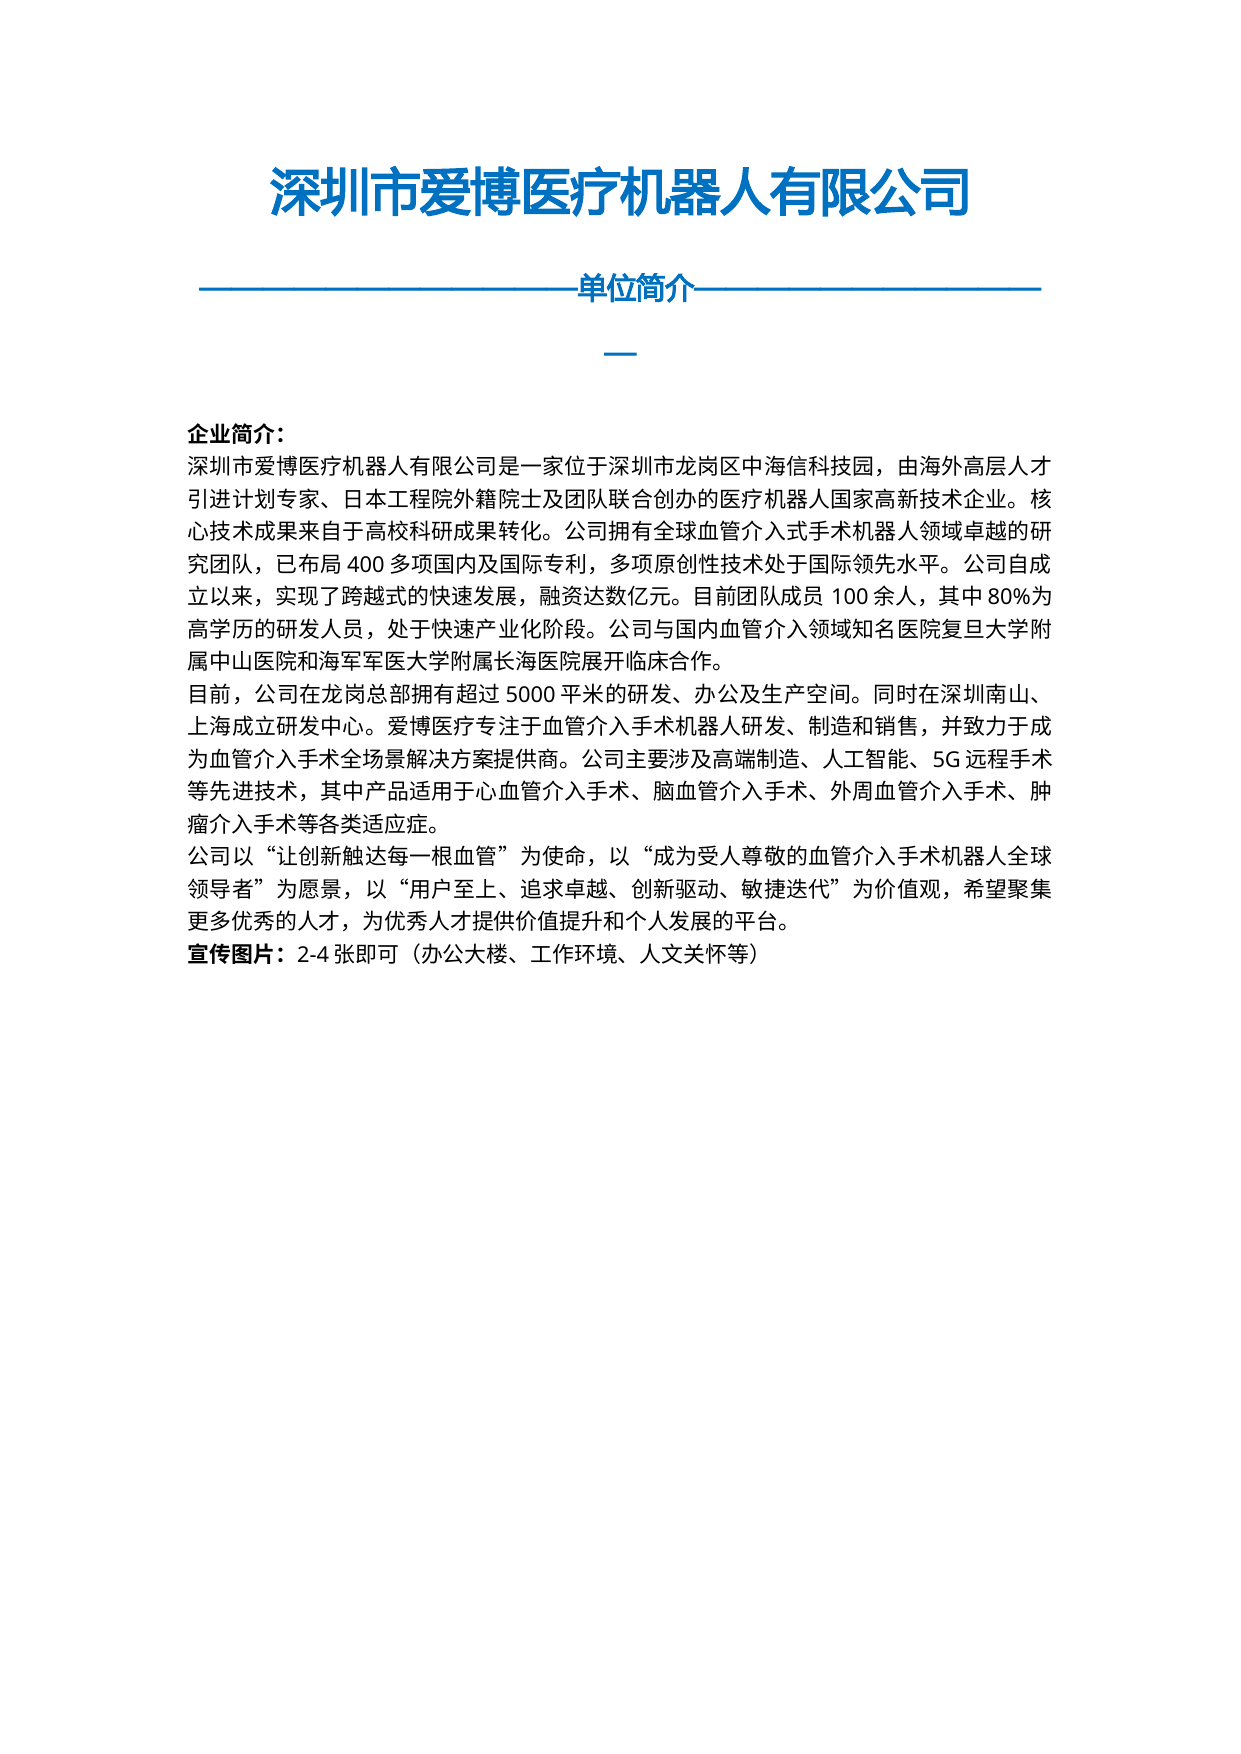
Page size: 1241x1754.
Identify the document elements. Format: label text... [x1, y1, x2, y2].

text 深圳市爱博医疗机器人有限公司 [187, 140, 1053, 238]
text 公司以“让创新触达每一根血管”为使命，以“成为受人尊敬的血管介入手术机器人全球领导者”为愿景，以“用户至上、追求卓越、创新驱动、敏捷迭代”为价值观，希望聚集更多优秀的人才，为优秀人才提供价值提升和个人发展的平台。 [187, 839, 1053, 936]
text 深圳市爱博医疗机器人有限公司是一家位于深圳市龙岗区中海信科技园，由海外高层人才引进计划专家、日本工程院外籍院士及团队联合创办的医疗机器人国家高新技术企业。核心技术成果来自于高校科研成果转化。公司拥有全球血管介入式手术机器人领域卓越的研究团队，已布局400多项国内及国际专利，多项原创性技术处于国际领先水平。公司自成立以来，实现了跨越式的快速发展，融资达数亿元。目前团队成员100余人，其中80%为高学历的研发人员，处于快速产业化阶段。公司与国内血管介入领域知名医院复旦大学附属中山医院和海军军医大学附属长海医院展开临床合作。 [187, 449, 1053, 676]
text 宣传图片：2-4张即可（办公大楼、工作环境、人文关怀等） [187, 936, 1053, 969]
text ————————————单位简介———————————— [187, 254, 1053, 384]
text 企业简介： [187, 416, 1053, 449]
text 目前，公司在龙岗总部拥有超过5000平米的研发、办公及生产空间。同时在深圳南山、上海成立研发中心。爱博医疗专注于血管介入手术机器人研发、制造和销售，并致力于成为血管介入手术全场景解决方案提供商。公司主要涉及高端制造、人工智能、5G远程手术等先进技术，其中产品适用于心血管介入手术、脑血管介入手术、外周血管介入手术、肿瘤介入手术等各类适应症。 [187, 676, 1053, 839]
